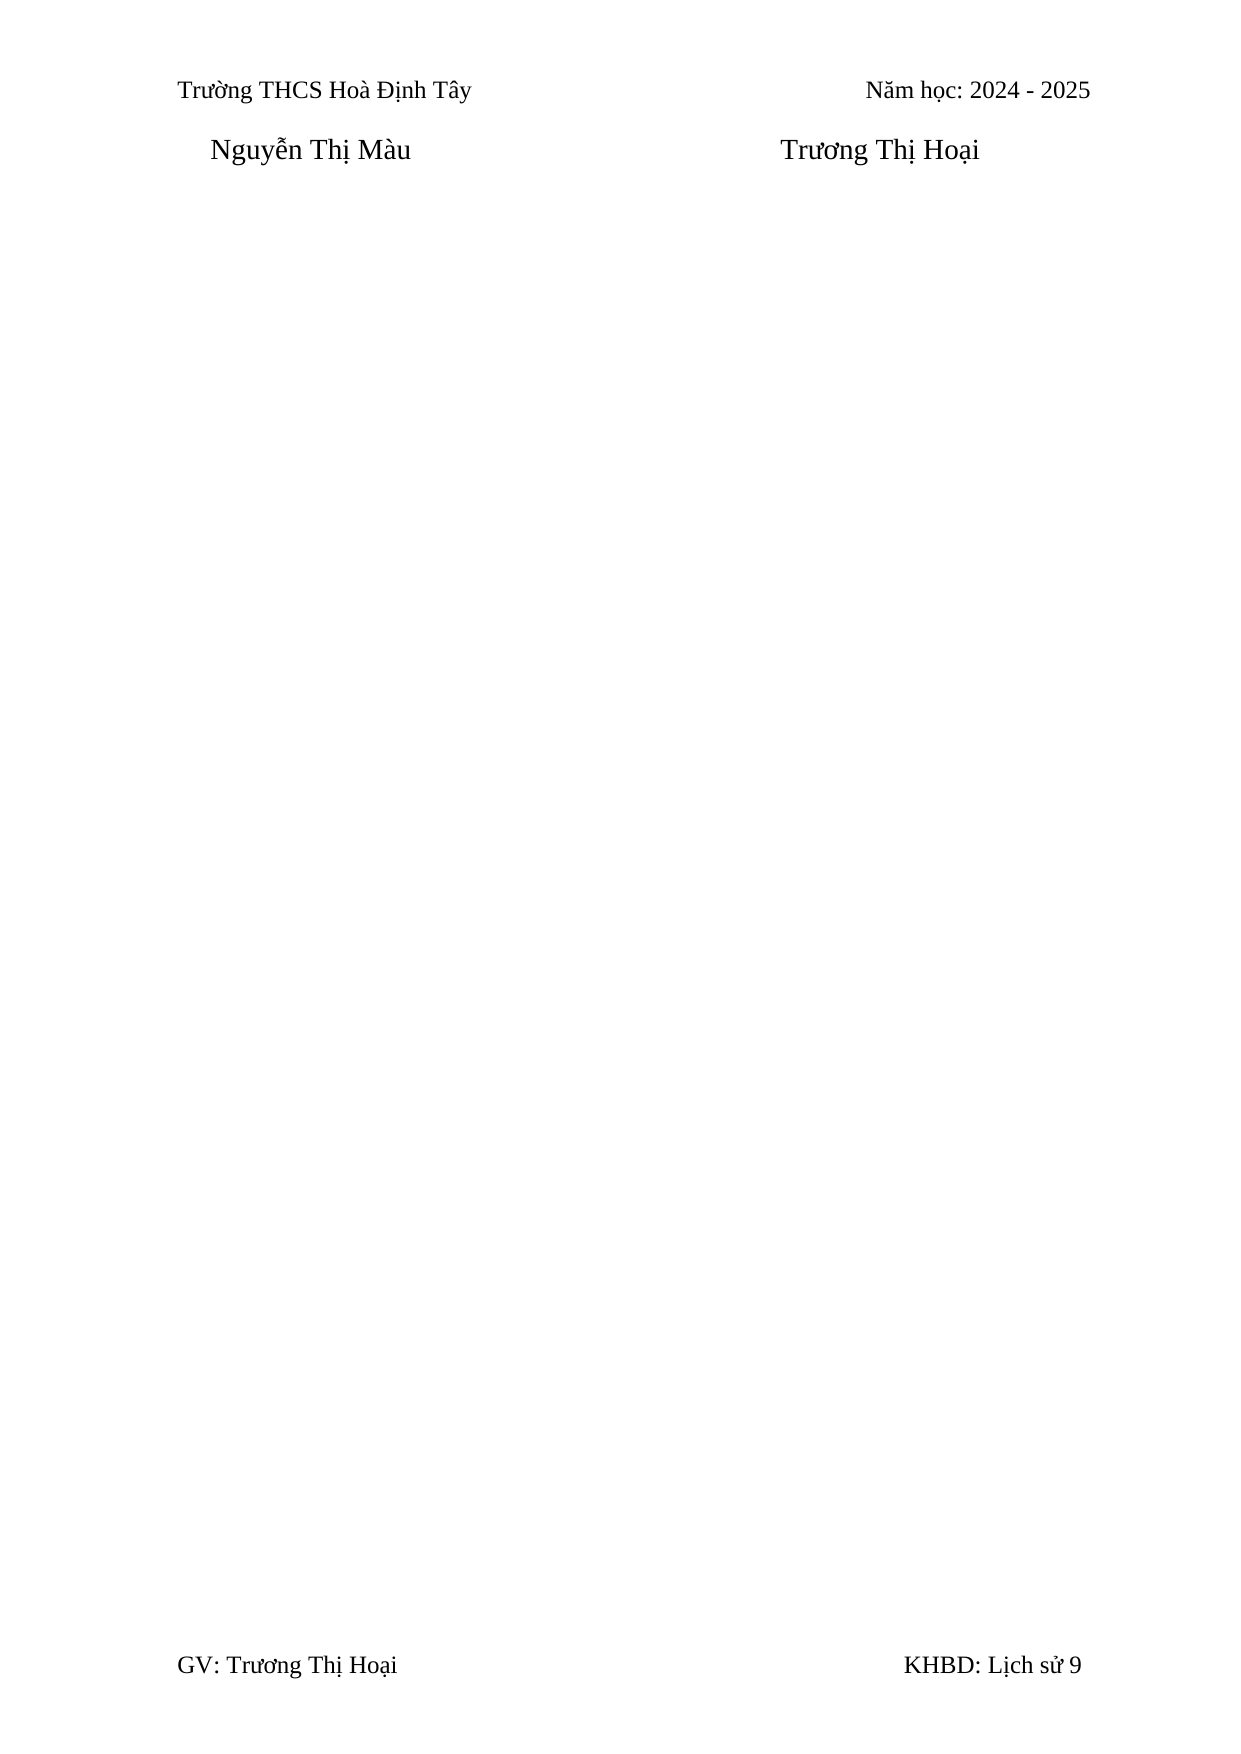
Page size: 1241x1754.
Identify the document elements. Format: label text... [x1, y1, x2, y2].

table_cell Trương Thị Hoại [646, 132, 1114, 169]
table_cell Nguyễn Thị Màu [177, 132, 646, 169]
